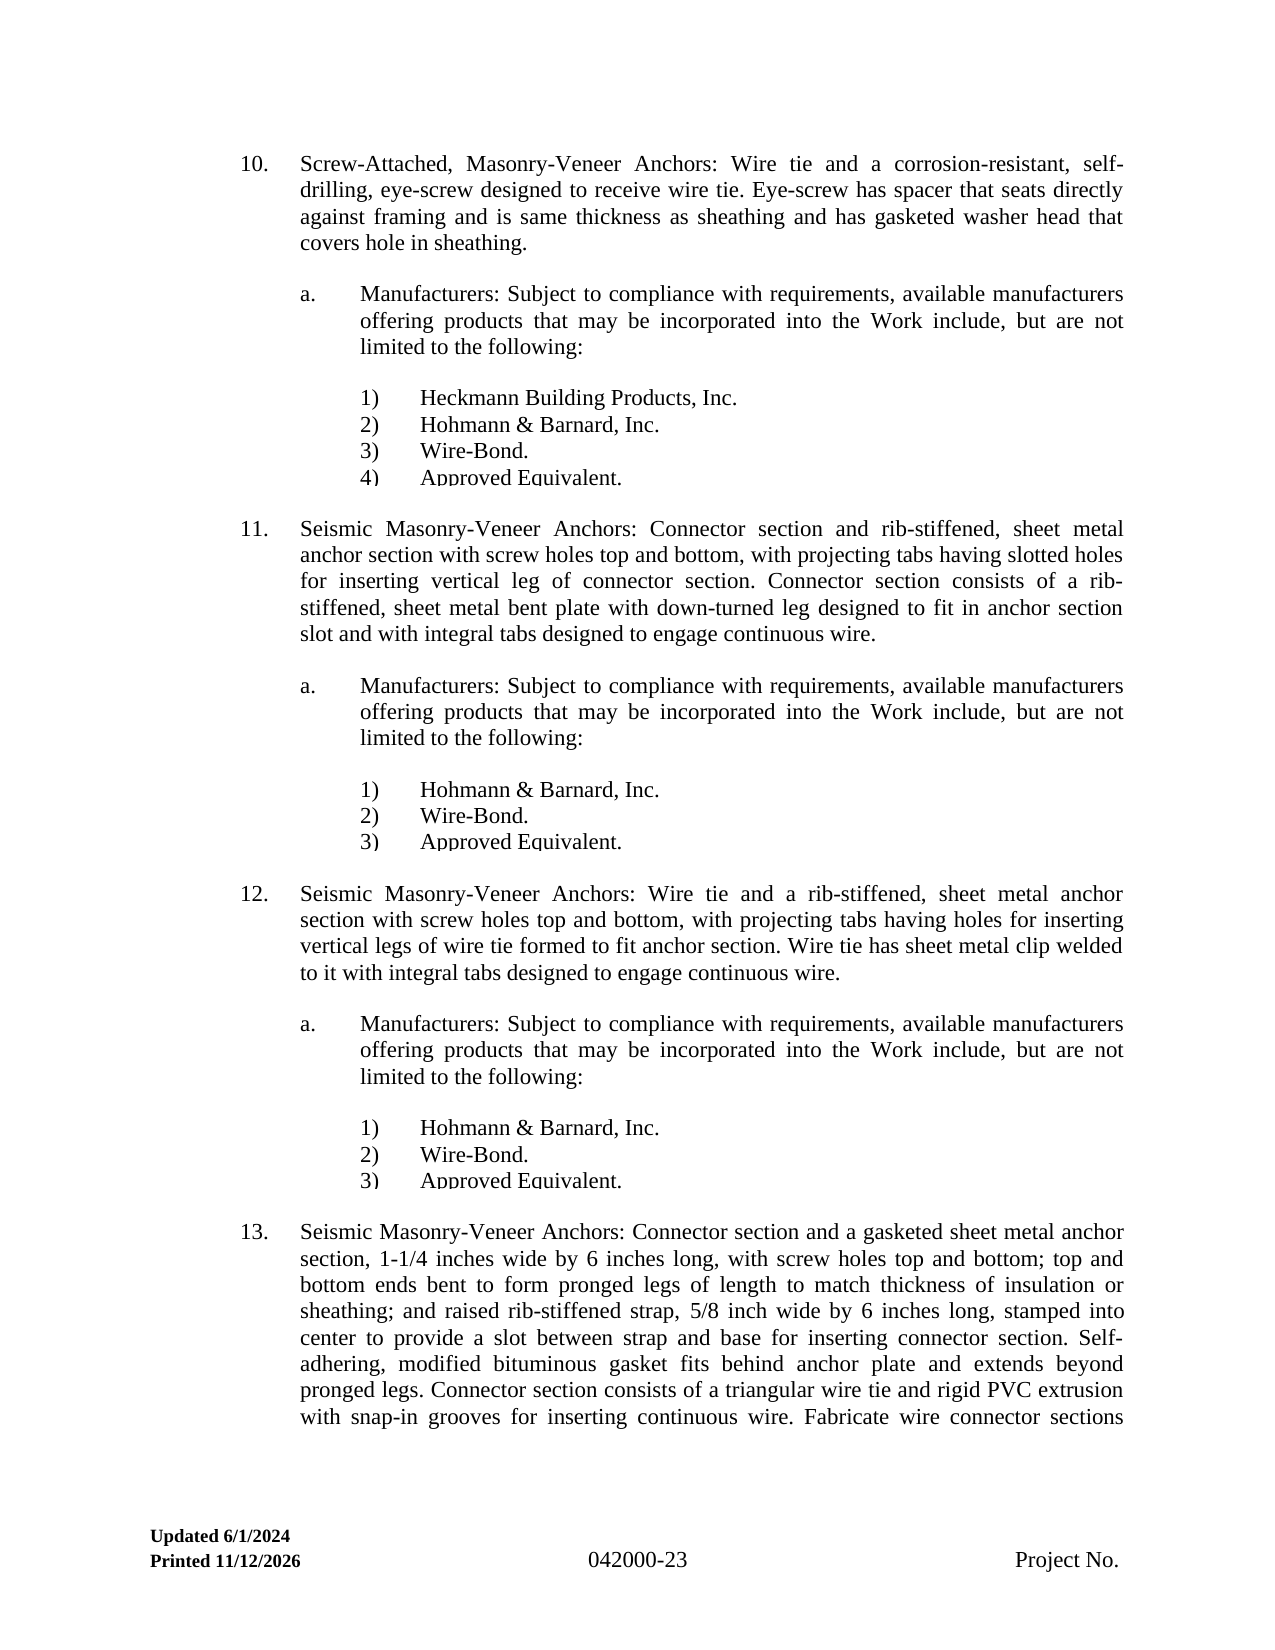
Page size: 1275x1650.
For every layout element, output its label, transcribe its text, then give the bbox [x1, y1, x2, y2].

text Approved Equivalent. [360, 463, 1125, 486]
text Seismic Masonry-Veneer Anchors: Wire tie and a rib-stiffened, sheet metal anchor section with screw holes top and bottom, with projecting tabs having holes for inserting vertical legs of wire tie formed to fit anchor section. Wire tie has sheet metal clip welded to it with integral tabs designed to engage continuous wire. [240, 880, 1125, 985]
text Hohmann & Barnard, Inc. [360, 1114, 1125, 1141]
text Heckmann Building Products, Inc. [360, 384, 1125, 411]
text Approved Equivalent. [360, 1167, 1125, 1189]
text Seismic Masonry-Veneer Anchors: Connector section and rib-stiffened, sheet metal anchor section with screw holes top and bottom, with projecting tabs having slotted holes for inserting vertical leg of connector section. Connector section consists of a rib-stiffened, sheet metal bent plate with down-turned leg designed to fit in anchor section slot and with integral tabs designed to engage continuous wire. [240, 515, 1125, 647]
text Wire-Bond. [360, 1141, 1125, 1167]
text Approved Equivalent. [360, 828, 1125, 851]
text Wire-Bond. [360, 802, 1125, 828]
text Hohmann & Barnard, Inc. [360, 411, 1125, 437]
text Wire-Bond. [360, 437, 1125, 463]
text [240, 1218, 1125, 1429]
text Screw-Attached, Masonry-Veneer Anchors: Wire tie and a corrosion-resistant, self-drilling, eye-screw designed to receive wire tie. Eye-screw has spacer that seats directly against framing and is same thickness as sheathing and has gasketed washer head that covers hole in sheathing. [240, 150, 1125, 255]
text Hohmann & Barnard, Inc. [360, 776, 1125, 802]
